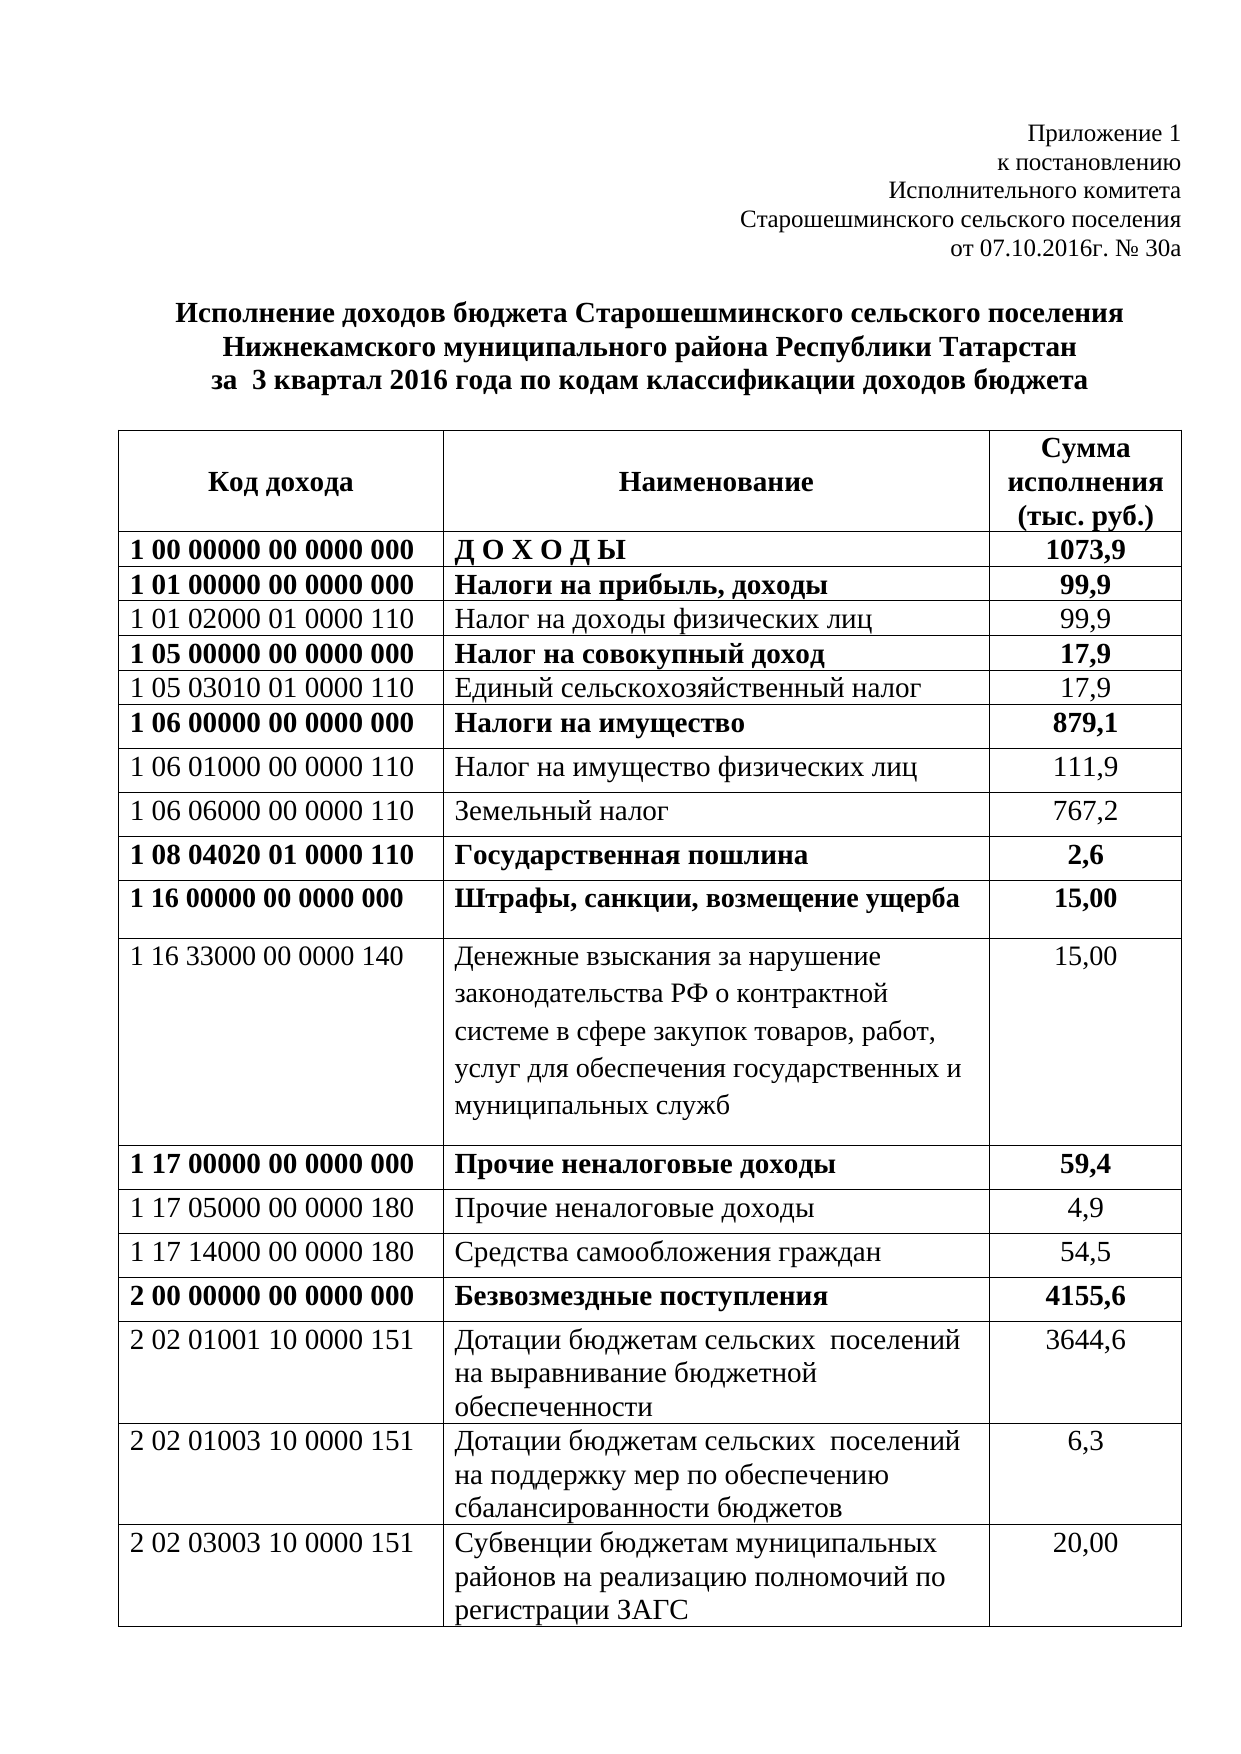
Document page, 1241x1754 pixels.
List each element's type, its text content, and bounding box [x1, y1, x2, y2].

table_cell 15,00 [990, 939, 1181, 1145]
table_cell 1 06 06000 00 0000 110 [119, 793, 443, 836]
table_cell 1 17 14000 00 0000 180 [119, 1234, 443, 1277]
table_cell 2 02 03003 10 0000 151 [119, 1525, 443, 1626]
table_cell Безвозмездные поступления [444, 1278, 989, 1321]
table_cell 54,5 [990, 1234, 1181, 1277]
table_cell Налог на совокупный доход [444, 636, 989, 669]
table_header Код дохода [119, 431, 443, 531]
table_cell 2 02 01001 10 0000 151 [119, 1322, 443, 1422]
table_cell 4,9 [990, 1190, 1181, 1233]
text к постановлению [634, 147, 1181, 176]
table_cell 2 00 00000 00 0000 000 [119, 1278, 443, 1321]
table_cell 20,00 [990, 1525, 1181, 1626]
table_cell Дотации бюджетам сельских поселений на выравнивание бюджетной обеспеченности [444, 1322, 989, 1422]
table_cell Земельный налог [444, 793, 989, 836]
table_cell Дотации бюджетам сельских поселений на поддержку мер по обеспечению сбалансированности бюджетов [444, 1424, 989, 1524]
table_cell 1 00 00000 00 0000 000 [119, 532, 443, 566]
table_cell 1 08 04020 01 0000 110 [119, 837, 443, 880]
table_header Сумма исполнения (тыс. руб.) [990, 431, 1181, 531]
table_cell 2 02 01003 10 0000 151 [119, 1424, 443, 1524]
table_cell 1073,9 [990, 532, 1181, 566]
table_cell Налоги на имущество [444, 705, 989, 748]
table_cell 1 17 05000 00 0000 180 [119, 1190, 443, 1233]
table_cell Д О Х О Д Ы [444, 532, 989, 566]
table_cell Средства самообложения граждан [444, 1234, 989, 1277]
table_cell 1 05 03010 01 0000 110 [119, 671, 443, 704]
table_cell 1 16 33000 00 0000 140 [119, 939, 443, 1145]
table_cell 1 16 00000 00 0000 000 [119, 881, 443, 938]
text Нижнекамского муниципального района Республики Татарстан [118, 329, 1181, 362]
table_cell Налоги на прибыль, доходы [444, 567, 989, 600]
table_cell Налог на доходы физических лиц [444, 601, 989, 635]
table_cell 99,9 [990, 601, 1181, 635]
table_cell 15,00 [990, 881, 1181, 938]
table_cell 1 17 00000 00 0000 000 [119, 1146, 443, 1189]
text Приложение 1 [634, 118, 1181, 147]
table_cell 1 05 00000 00 0000 000 [119, 636, 443, 669]
text от 07.10.2016г. № 30а [634, 233, 1181, 262]
table_cell 6,3 [990, 1424, 1181, 1524]
table_header Наименование [444, 431, 989, 531]
table_cell Налог на имущество физических лиц [444, 749, 989, 792]
table_cell 2,6 [990, 837, 1181, 880]
table_cell 1 01 02000 01 0000 110 [119, 601, 443, 635]
table_cell Прочие неналоговые доходы [444, 1146, 989, 1189]
table_cell Единый сельскохозяйственный налог [444, 671, 989, 704]
table_cell 767,2 [990, 793, 1181, 836]
table_cell Субвенции бюджетам муниципальных районов на реализацию полномочий по регистрации ЗАГС [444, 1525, 989, 1626]
table_cell 59,4 [990, 1146, 1181, 1189]
text Исполнение доходов бюджета Старошешминского сельского поселения [118, 295, 1181, 329]
table_cell Денежные взыскания за нарушение законодательства РФ о контрактной системе в сфере закупок товаров, работ, услуг для обеспечения государственных и муниципальных служб [444, 939, 989, 1145]
text Исполнительного комитета [634, 176, 1181, 204]
table_cell 1 06 01000 00 0000 110 [119, 749, 443, 792]
table_cell Государственная пошлина [444, 837, 989, 880]
text Старошешминского сельского поселения [634, 204, 1181, 233]
table_cell 17,9 [990, 636, 1181, 669]
table_cell 111,9 [990, 749, 1181, 792]
table_cell 1 06 00000 00 0000 000 [119, 705, 443, 748]
table_cell Прочие неналоговые доходы [444, 1190, 989, 1233]
table_cell Штрафы, санкции, возмещение ущерба [444, 881, 989, 938]
table_cell 17,9 [990, 671, 1181, 704]
table_cell 4155,6 [990, 1278, 1181, 1321]
text за 3 квартал 2016 года по кодам классификации доходов бюджета [118, 362, 1181, 396]
table_cell 1 01 00000 00 0000 000 [119, 567, 443, 600]
table_cell 3644,6 [990, 1322, 1181, 1422]
table_cell 99,9 [990, 567, 1181, 600]
table_cell 879,1 [990, 705, 1181, 748]
